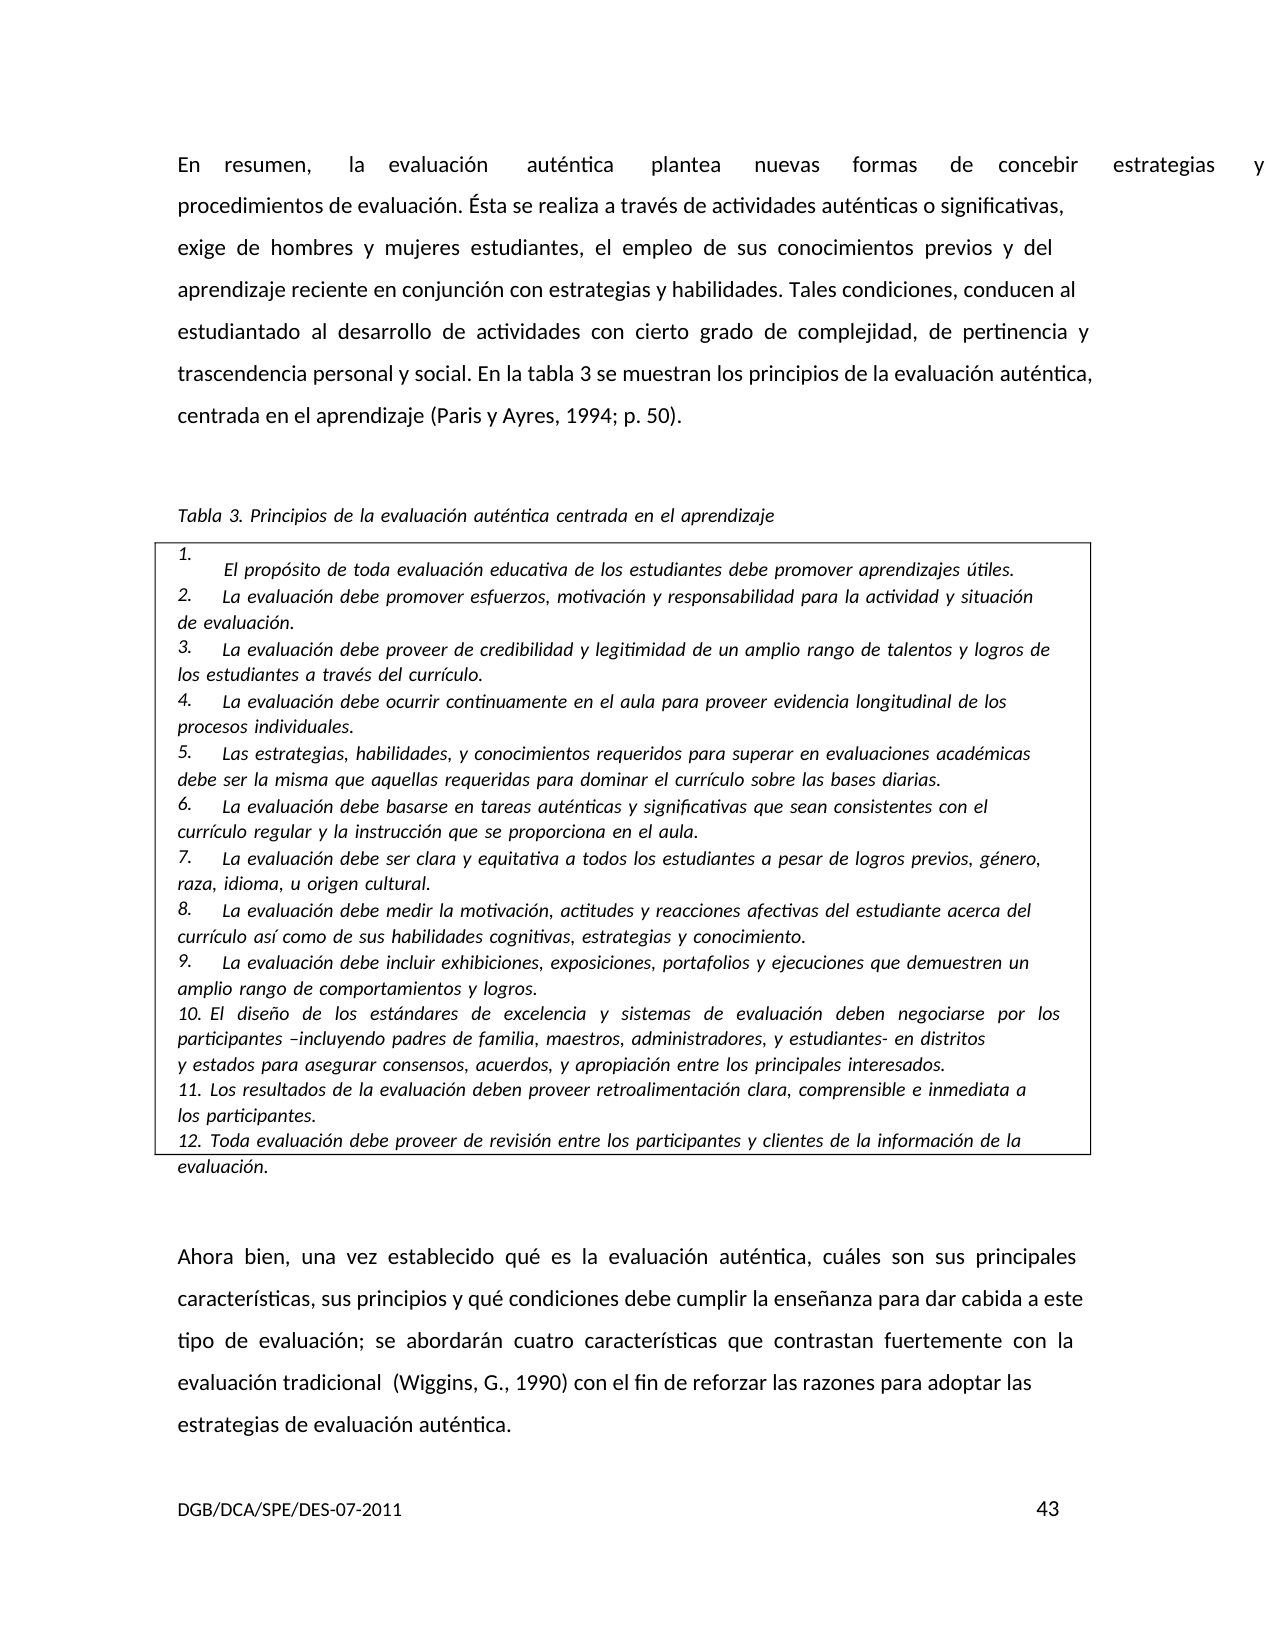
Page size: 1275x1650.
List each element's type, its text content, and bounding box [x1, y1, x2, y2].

text 2. [177, 582, 214, 606]
text La evaluación debe promover esfuerzos, motivación y responsabilidad para la actividad y situación [222, 587, 1275, 608]
text características, sus principios y qué condiciones debe cumplir la enseñanza para dar cabida a este [177, 1288, 1275, 1311]
text La evaluación debe ser clara y equitativa a todos los estudiantes a pesar de logros previos, género, [222, 848, 1275, 869]
text y estados para asegurar consensos, acuerdos, y apropiación entre los principales interesados. [177, 1055, 1275, 1076]
text de [950, 154, 992, 177]
text procesos individuales. [177, 717, 1275, 738]
text trascendencia personal y social. En la tabla 3 se muestran los principios de la evaluación auténtica, [177, 363, 1275, 386]
text y [1254, 154, 1275, 177]
text concebir [998, 154, 1107, 177]
text participantes –incluyendo padres de familia, maestros, administradores, y estudiantes- en distritos [177, 1029, 1275, 1050]
text El propósito de toda evaluación educativa de los estudiantes debe promover aprendizajes útiles. [223, 560, 1275, 581]
text evaluación. [177, 1157, 1275, 1177]
text Tabla 3. Principios de la evaluación auténtica centrada en el aprendizaje [177, 506, 1275, 526]
text En [177, 154, 218, 177]
text los estudiantes a través del currículo. [177, 665, 1275, 686]
text 7. [177, 844, 214, 868]
text 1. [177, 542, 216, 566]
text auténtica [527, 154, 645, 177]
text currículo así como de sus habilidades cognitivas, estrategias y conocimiento. [177, 927, 1275, 947]
text La evaluación debe proveer de credibilidad y legitimidad de un amplio rango de talentos y logros de [222, 639, 1275, 660]
text La evaluación debe medir la motivación, actitudes y reacciones afectivas del estudiante acerca del [222, 901, 1275, 922]
text 9. [177, 948, 214, 972]
text exige de hombres y mujeres estudiantes, el empleo de sus conocimientos previos y del [177, 237, 1275, 260]
text resumen, [224, 154, 343, 177]
text La evaluación debe basarse en tareas auténticas y significativas que sean consistentes con el [222, 796, 1275, 817]
text estrategias [1113, 154, 1248, 177]
text 8. [177, 896, 214, 920]
text 5. [177, 739, 214, 763]
text 12. Toda evaluación debe proveer de revisión entre los participantes y clientes de la información de la [177, 1128, 1275, 1152]
text los participantes. [177, 1106, 1275, 1127]
text debe ser la misma que aquellas requeridas para dominar el currículo sobre las bases diarias. [177, 769, 1275, 790]
text nuevas [754, 154, 846, 177]
text La evaluación debe incluir exhibiciones, exposiciones, portafolios y ejecuciones que demuestren un [222, 953, 1275, 974]
text raza, idioma, u origen cultural. [177, 874, 1275, 895]
text evaluación [388, 154, 521, 177]
text 4. [177, 687, 214, 711]
text procedimientos de evaluación. Ésta se realiza a través de actividades auténticas o significativas, [177, 196, 1275, 218]
text la [349, 154, 383, 177]
text 11. Los resultados de la evaluación deben proveer retroalimentación clara, comprensible e inmediata a [177, 1077, 1275, 1101]
text 6. [177, 792, 214, 816]
text formas [852, 154, 944, 177]
text Las estrategias, habilidades, y conocimientos requeridos para superar en evaluaciones académicas [222, 744, 1275, 764]
text currículo regular y la instrucción que se proporciona en el aula. [177, 822, 1275, 843]
text 3. [177, 635, 214, 659]
text 10. El diseño de los estándares de excelencia y sistemas de evaluación deben negociarse por los [177, 1001, 1275, 1025]
text DGB/DCA/SPE/DES-07-2011 43 [177, 1498, 1275, 1521]
text de evaluación. [177, 612, 1275, 633]
text estudiantado al desarrollo de actividades con cierto grado de complejidad, de pertinencia y [177, 321, 1275, 344]
text estrategias de evaluación auténtica. [177, 1414, 1275, 1437]
text La evaluación debe ocurrir continuamente en el aula para proveer evidencia longitudinal de los [222, 692, 1275, 713]
text centrada en el aprendizaje (Paris y Ayres, 1994; p. 50). [177, 405, 1275, 428]
text plantea [651, 154, 748, 177]
text aprendizaje reciente en conjunción con estrategias y habilidades. Tales condiciones, conducen al [177, 279, 1275, 302]
text evaluación tradicional (Wiggins, G., 1990) con el fin de reforzar las razones para adoptar las [177, 1372, 1275, 1394]
text amplio rango de comportamientos y logros. [177, 978, 1275, 999]
text Ahora bien, una vez establecido qué es la evaluación auténtica, cuáles son sus principales [177, 1246, 1275, 1269]
text tipo de evaluación; se abordarán cuatro características que contrastan fuertemente con la [177, 1330, 1275, 1353]
